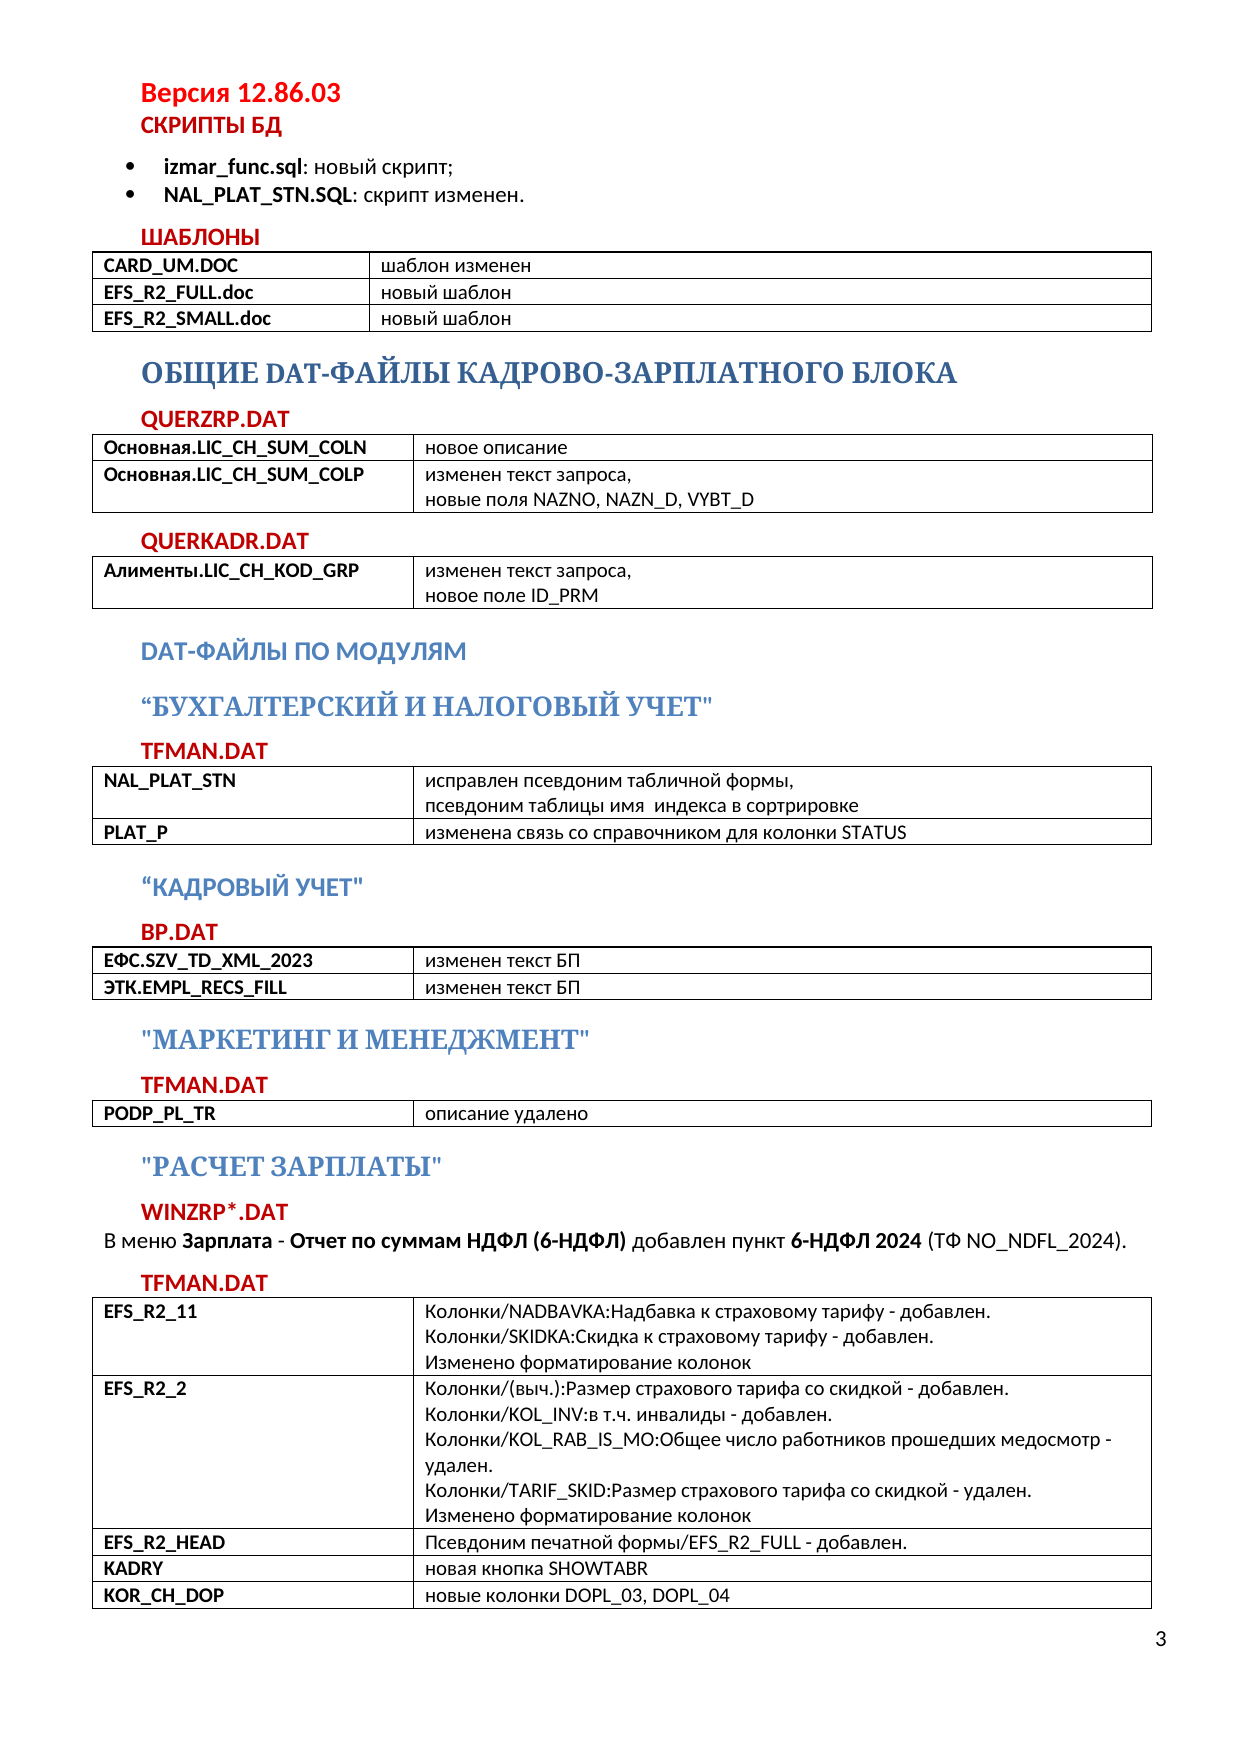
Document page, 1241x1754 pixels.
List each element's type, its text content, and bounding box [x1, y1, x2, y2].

table_cell KOR_CH_DOP [93, 1582, 413, 1607]
table_cell Псевдоним печатной формы/EFS_R2_FULL - добавлен. [414, 1529, 1151, 1554]
subtitle querzrp.dat [141, 403, 1167, 433]
table_header PODP_PL_TR [93, 1101, 413, 1126]
list izmar_func.sql: новый скрипт; [126, 152, 1167, 180]
subtitle ОБЩИЕ DAT-ФАЙЛЫ КАДРОВО-ЗАРПЛАТНОГО БЛОКА [141, 357, 1167, 390]
table_header EFS_R2_11 [93, 1298, 413, 1374]
table_cell EFS_R2_FULL.doc [93, 279, 369, 304]
subtitle шаблоны [141, 221, 1167, 251]
table_cell новый шаблон [370, 305, 1151, 331]
subtitle Скрипты БД [141, 109, 1167, 140]
table_cell EFS_R2_2 [93, 1376, 413, 1528]
table_header шаблон изменен [370, 253, 1151, 278]
subtitle tfman.dat [141, 1069, 1167, 1099]
table_header Алименты.LIC_CH_KOD_GRP [93, 557, 413, 608]
table_header новое описание [414, 435, 1152, 460]
table_cell новый шаблон [370, 279, 1151, 304]
table_header CARD_UM.DOC [93, 253, 369, 278]
table_header изменен текст БП [414, 948, 1151, 973]
table_cell EFS_R2_HEAD [93, 1529, 413, 1554]
table_header исправлен псевдоним табличной формы, псевдоним таблицы имя индекса в сортрировке [414, 767, 1151, 818]
table_cell изменена связь со справочником для колонки STATUS [414, 819, 1151, 844]
table_cell PLAT_P [93, 819, 413, 844]
subtitle DAT-ФАЙЛЫ ПО МОДУЛЯМ [141, 634, 1167, 667]
table_header ЕФС.SZV_TD_XML_2023 [93, 948, 413, 973]
table_header Колонки/NADBAVKA:Надбавка к страховому тарифу - добавлен. Колонки/SKIDKA:Скидка к страховому тарифу - добавлен. Изменено форматирование колонок [414, 1298, 1151, 1374]
table_header изменен текст запроса, новое поле ID_PRM [414, 557, 1152, 608]
subtitle "Расчет зарплаты" [141, 1152, 1167, 1183]
table_cell изменен текст БП [414, 974, 1151, 999]
table_cell новая кнопка SHOWTABR [414, 1556, 1151, 1581]
table_cell Колонки/(выч.):Размер страхового тарифа со скидкой - добавлен. Колонки/KOL_INV:в т.ч. инвалиды - добавлен. Колонки/KOL_RAB_IS_MO:Общее число работников прошедших медосмотр - удален. Колонки/TARIF_SKID:Размер страхового тарифа со скидкой - удален. Изменено форматирование колонок [414, 1376, 1151, 1528]
subtitle tfman.dat [141, 735, 1167, 766]
table_header описание удалено [414, 1101, 1151, 1126]
table_header Основная.LIC_CH_SUM_COLN [93, 435, 413, 460]
table_cell ЭТК.EMPL_RECS_FILL [93, 974, 413, 999]
table_cell EFS_R2_SMALL.doc [93, 305, 369, 331]
subtitle bp.dat [141, 916, 1167, 946]
list NAL_PLAT_STN.SQL: скрипт изменен. [126, 180, 1167, 208]
text В меню Зарплата - Отчет по суммам НДФЛ (6-НДФЛ) добавлен пункт 6-НДФЛ 2024 (ТФ NO_NDFL_2024). [103, 1226, 1167, 1254]
subtitle “бухгалтерский и налоговый учет" [141, 692, 1167, 723]
table_cell новые колонки DOPL_03, DOPL_04 [414, 1582, 1151, 1607]
subtitle tfman.dat [141, 1267, 1167, 1297]
subtitle querkadr.dat [141, 525, 1167, 556]
subtitle winzrp*.dat [141, 1196, 1167, 1226]
subtitle “кадровый учет" [141, 870, 1167, 903]
table_cell изменен текст запроса, новые поля NAZNO, NAZN_D, VYBT_D [414, 461, 1152, 512]
subtitle "маркетинг и менеджмент" [141, 1025, 1167, 1056]
table_header NAL_PLAT_STN [93, 767, 413, 818]
table_cell Основная.LIC_CH_SUM_COLP [93, 461, 413, 512]
table_cell KADRY [93, 1556, 413, 1581]
